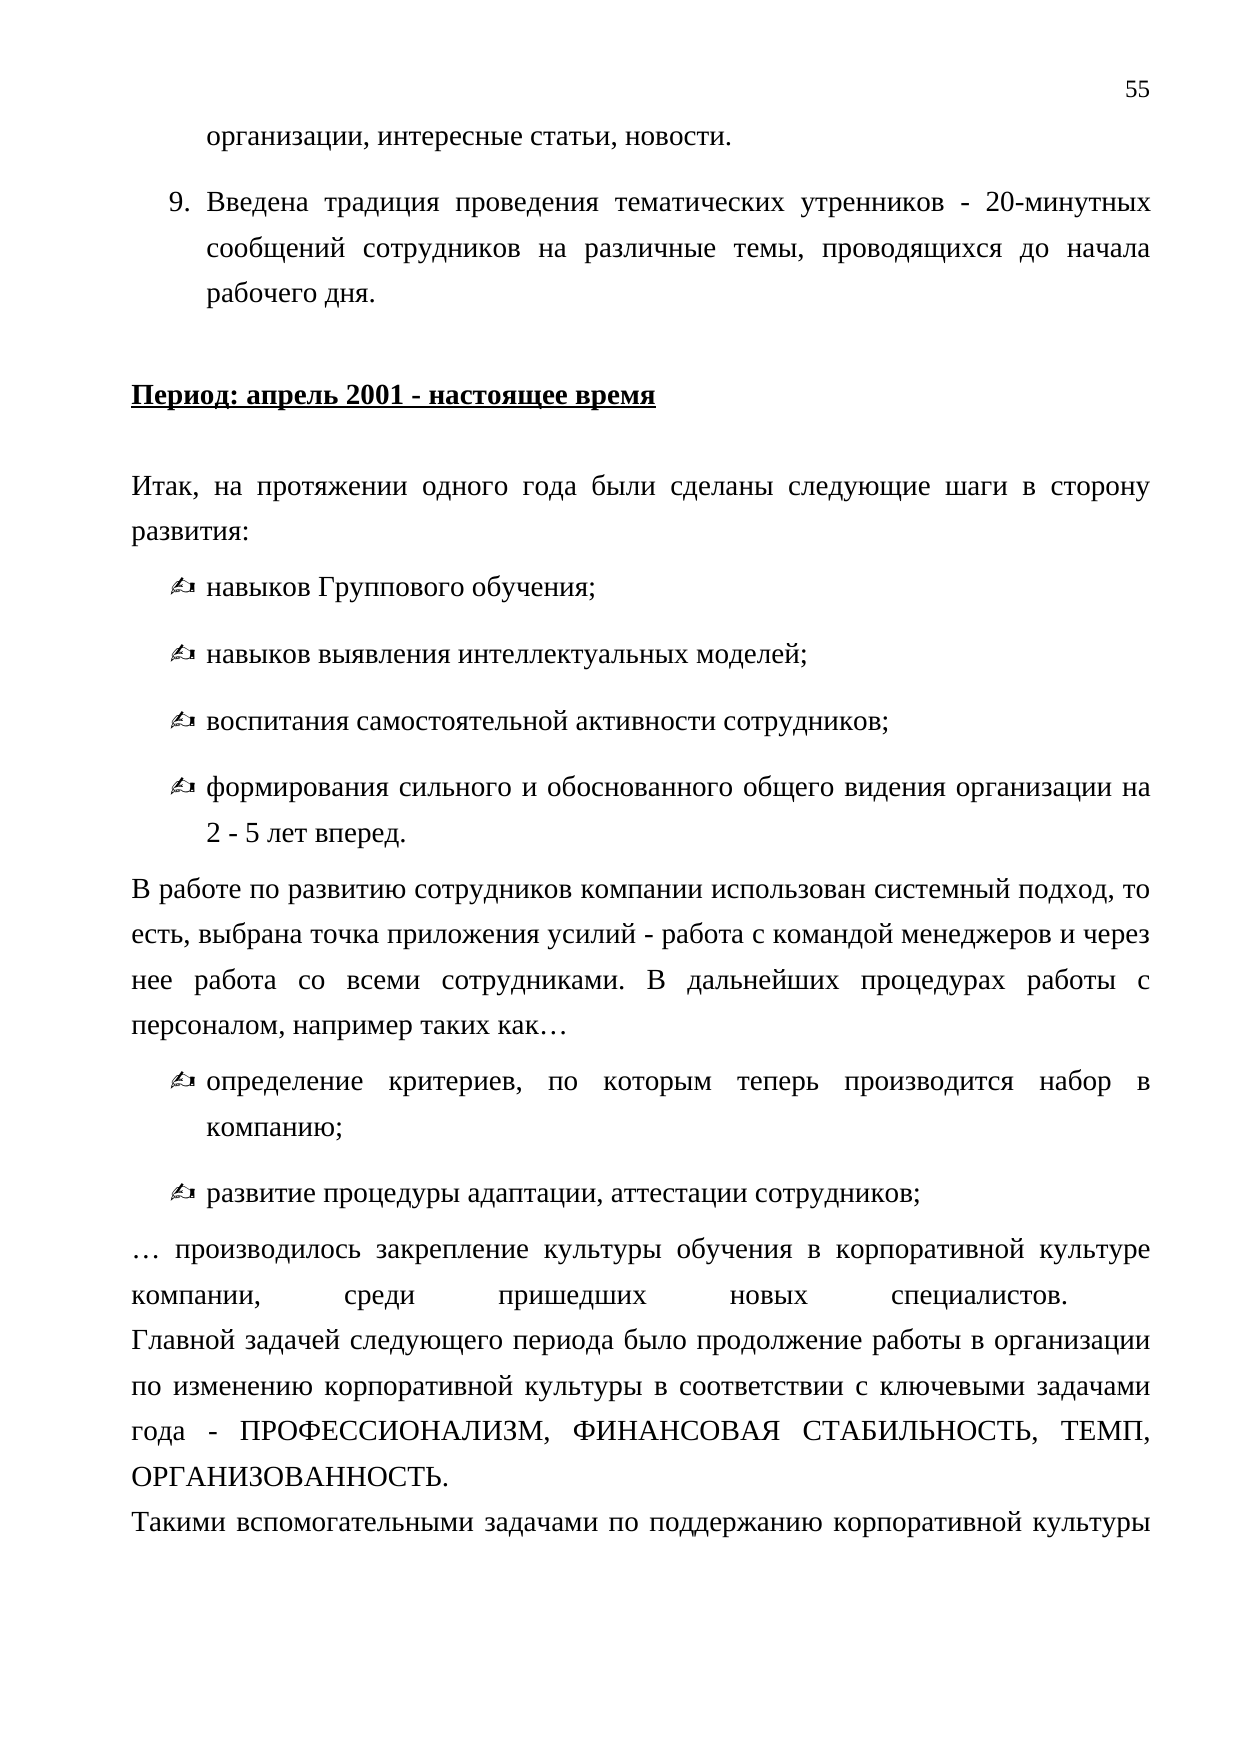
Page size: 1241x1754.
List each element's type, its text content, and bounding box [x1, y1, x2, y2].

list развитие процедуры адаптации, аттестации сотрудников; [169, 1175, 1152, 1209]
list формирования сильного и обоснованного общего видения организации на 2 - 5 лет вперед. [169, 769, 1152, 848]
text В работе по развитию сотрудников компании использован системный подход, то есть, выбрана точка приложения усилий - работа с командой менеджеров и через нее работа со всеми сотрудниками. В дальнейших процедурах работы с персоналом, например таких как… [131, 871, 1152, 1041]
text 9. Введена традиция проведения тематических утренников - 20-минутных сообщений сотрудников на различные темы, проводящихся до начала рабочего дня. [169, 184, 1152, 309]
list определение критериев, по которым теперь производится набор в компанию; [169, 1063, 1152, 1142]
list навыков выявления интеллектуальных моделей; [169, 636, 1152, 670]
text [131, 1504, 1152, 1538]
text Период: апрель 2001 - настоящее время [131, 331, 1152, 411]
list воспитания самостоятельной активности сотрудников; [169, 703, 1152, 736]
text Итак, на протяжении одного года были сделаны следующие шаги в сторону развития: [131, 422, 1152, 547]
text … производилось закрепление культуры обучения в корпоративной культуре компании, среди пришедших новых специалистов. Главной задачей следующего периода было продолжение работы в организации по изменению корпоративной культуры в соответствии с ключевыми задачами года - ПРОФЕССИОНАЛИЗМ, ФИНАНСОВАЯ СТАБИЛЬНОСТЬ, ТЕМП, ОРГАНИЗОВАННОСТЬ. [131, 1231, 1152, 1492]
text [169, 118, 1152, 152]
list навыков Группового обучения; [169, 569, 1152, 603]
